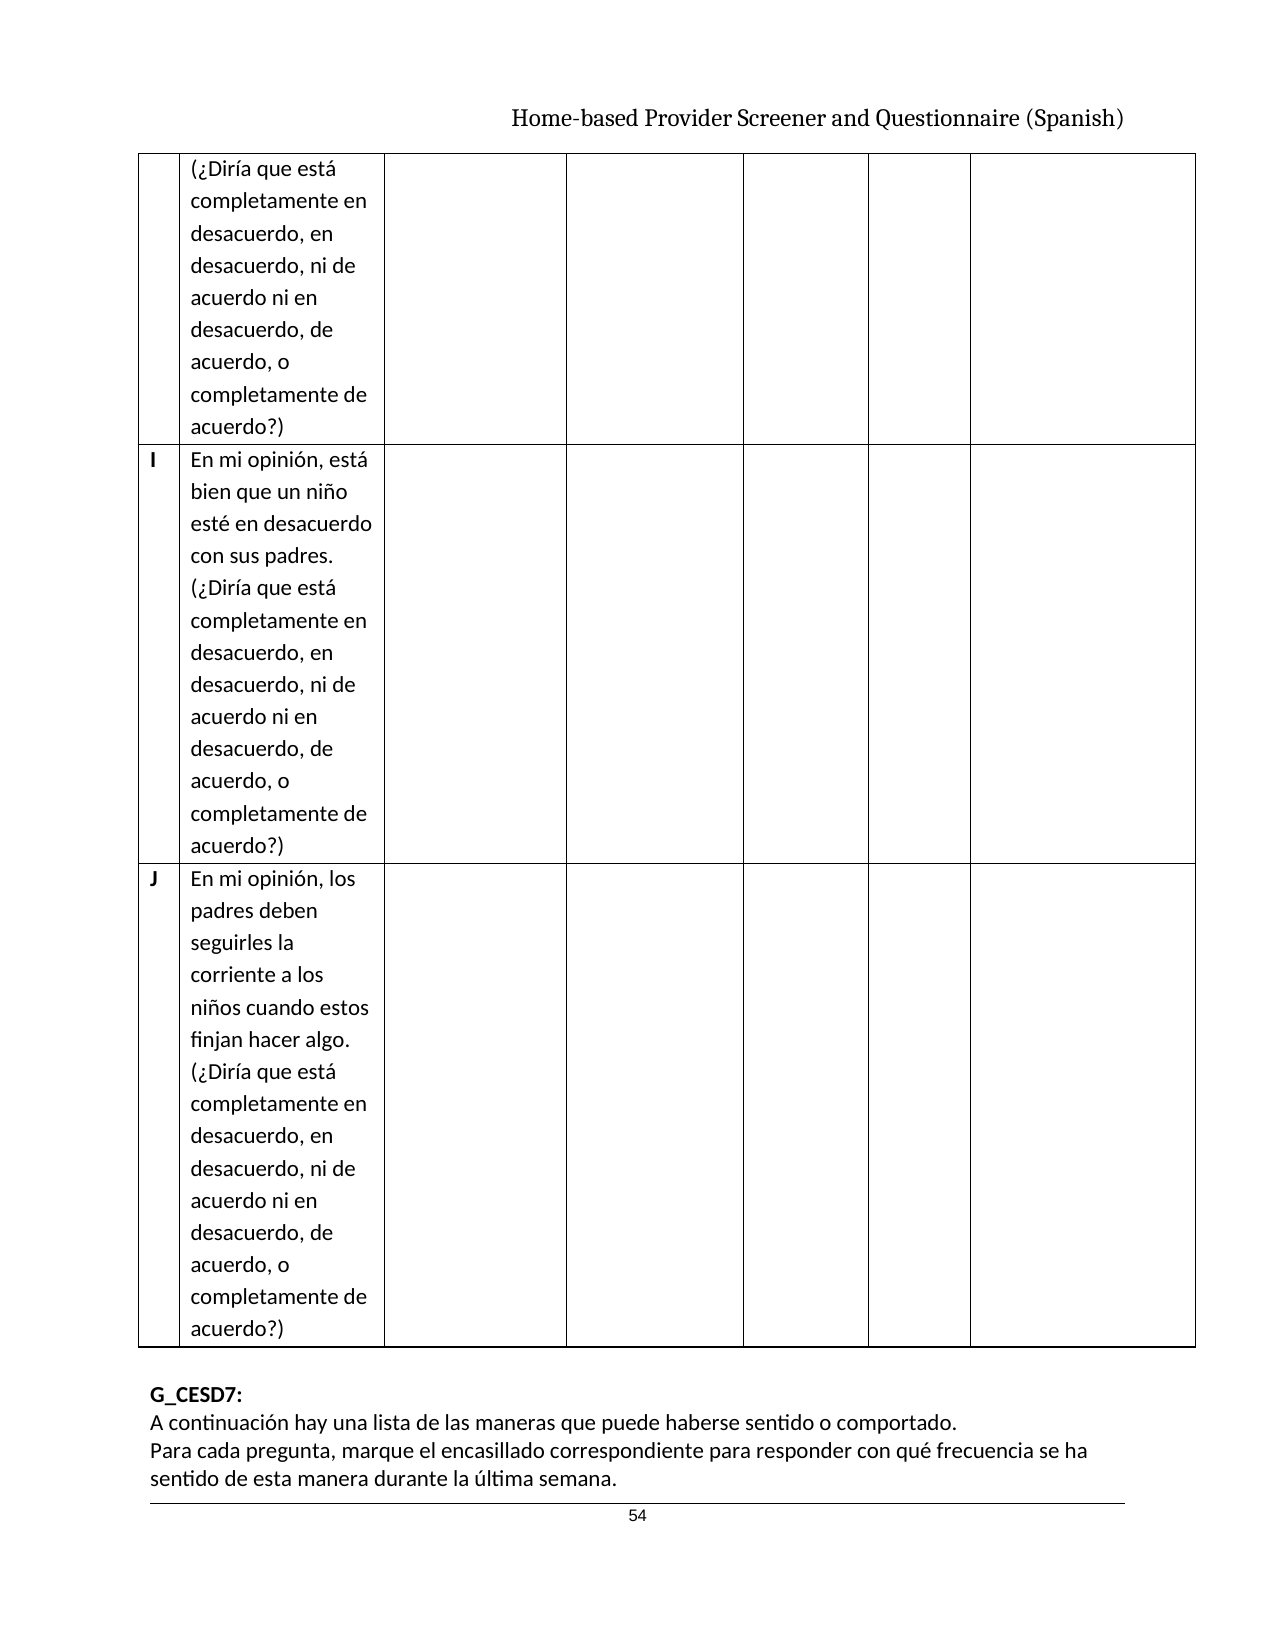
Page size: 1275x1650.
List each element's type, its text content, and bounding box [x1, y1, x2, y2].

table_cell [971, 864, 1195, 1346]
table_cell I [139, 445, 179, 863]
table_cell [744, 864, 868, 1346]
table_cell [869, 864, 970, 1346]
table_cell [385, 445, 566, 863]
table_cell [971, 154, 1195, 444]
table_cell J [139, 864, 179, 1346]
table_cell En mi opinión, los padres deben seguirles la corriente a los niños cuando estos finjan hacer algo. (¿Diría que está completamente en desacuerdo, en desacuerdo, ni de acuerdo ni en desacuerdo, de acuerdo, o completamente de acuerdo?) [180, 864, 384, 1346]
table_cell [385, 154, 566, 444]
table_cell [180, 154, 384, 444]
text Para cada pregunta, marque el encasillado correspondiente para responder con qué frecuencia se ha sentido de esta manera durante la última semana. [150, 1436, 1125, 1492]
table_cell [869, 445, 970, 863]
table_cell [567, 445, 743, 863]
table_cell En mi opinión, está bien que un niño esté en desacuerdo con sus padres. (¿Diría que está completamente en desacuerdo, en desacuerdo, ni de acuerdo ni en desacuerdo, de acuerdo, o completamente de acuerdo?) [180, 445, 384, 863]
table_cell [744, 154, 868, 444]
table_cell [567, 154, 743, 444]
table_cell [567, 864, 743, 1346]
text A continuación hay una lista de las maneras que puede haberse sentido o comportado. [150, 1408, 1125, 1436]
table_cell [971, 445, 1195, 863]
table_cell [869, 154, 970, 444]
table_cell H [139, 154, 179, 444]
text G_CESD7: [150, 1380, 1125, 1408]
table_cell [385, 864, 566, 1346]
table_cell [744, 445, 868, 863]
